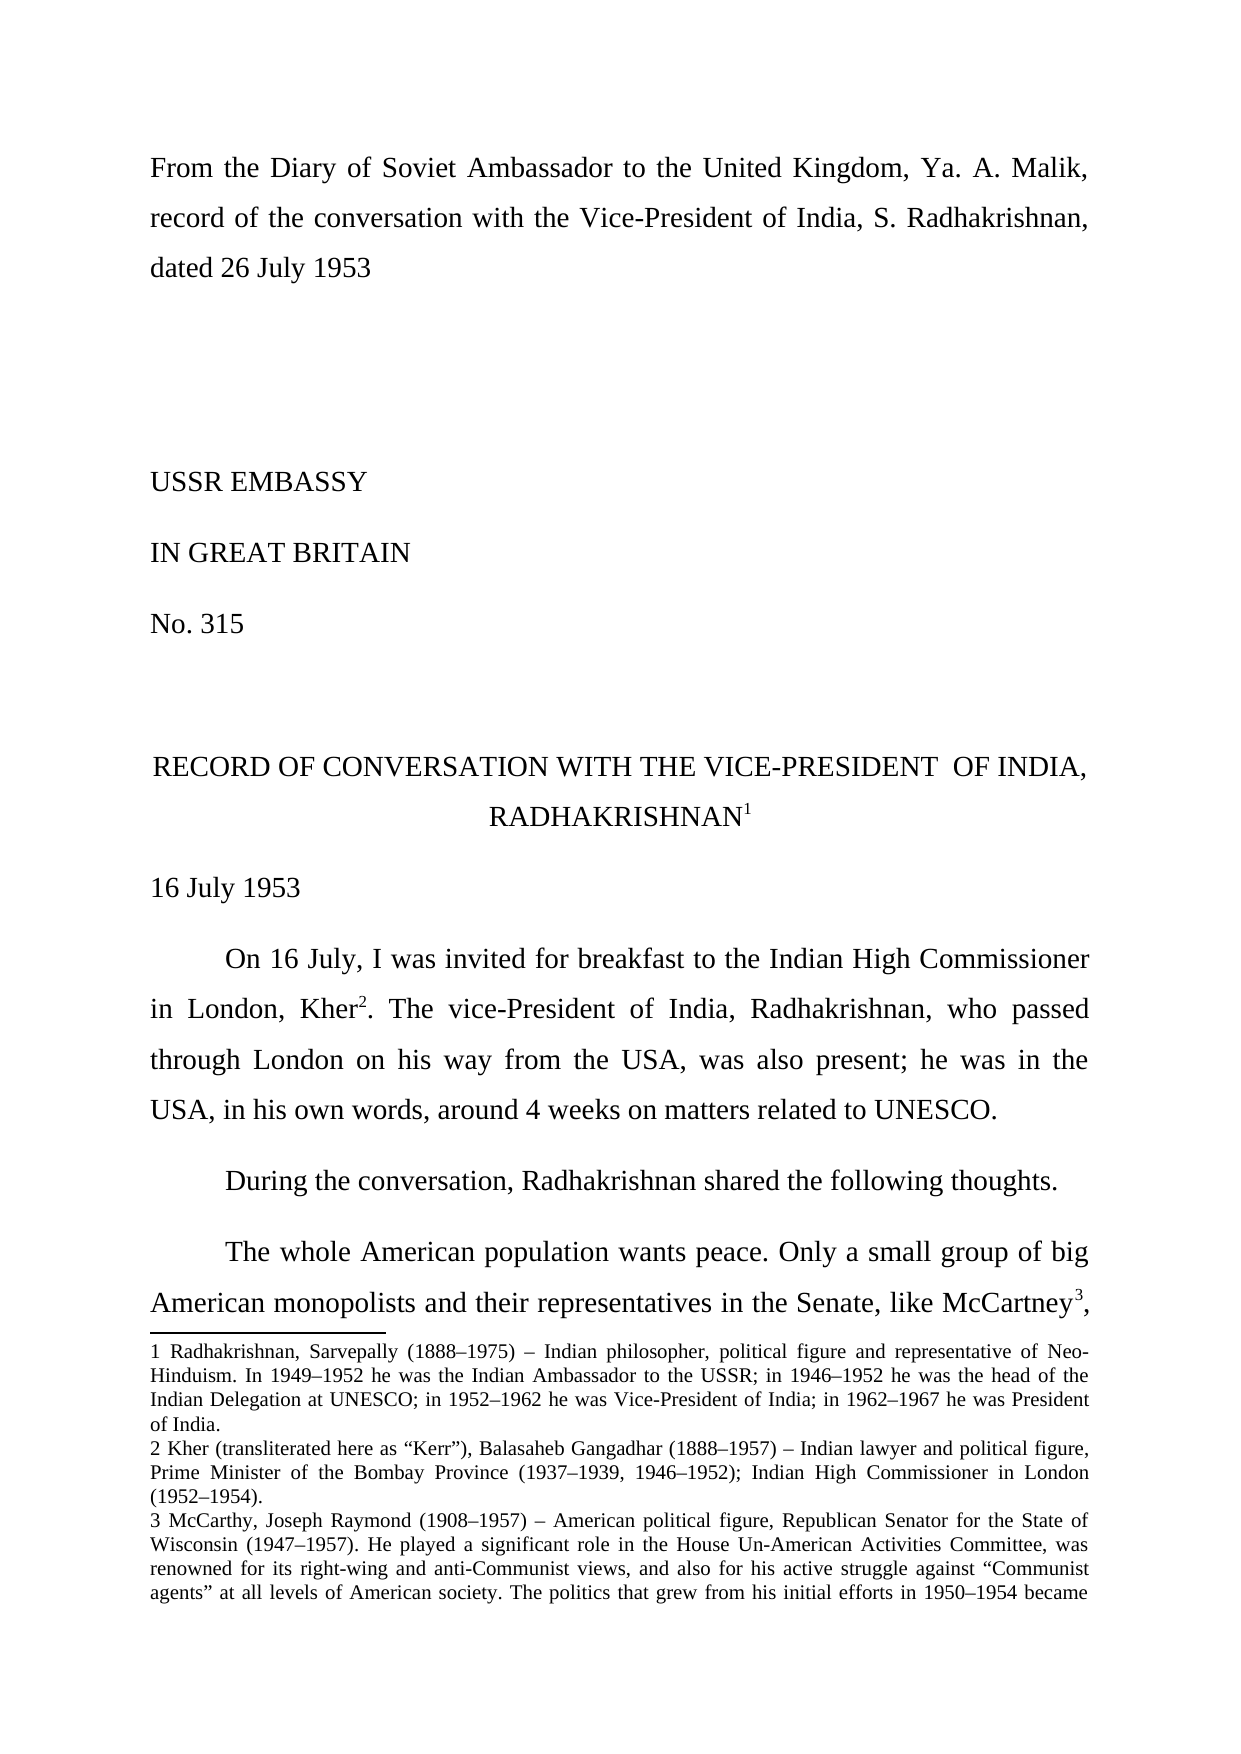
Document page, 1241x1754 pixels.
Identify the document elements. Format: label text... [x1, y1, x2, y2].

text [150, 1234, 1090, 1318]
text During the conversation, Radhakrishnan shared the following thoughts. [150, 1163, 1090, 1197]
text On 16 July, I was invited for breakfast to the Indian High Commissioner in London, Kher. The vice-President of India, Radhakrishnan, who passed through London on his way from the USA, was also present; he was in the USA, in his own words, around 4 weeks on matters related to UNESCO. [150, 941, 1090, 1126]
text IN GREAT BRITAIN [150, 535, 1090, 569]
text 16 July 1953 [150, 870, 1090, 904]
text From the Diary of Soviet Ambassador to the United Kingdom, Ya. A. Malik, record of the conversation with the Vice-President of India, S. Radhakrishnan, dated 26 July 1953 [150, 150, 1090, 284]
text No. 315 [150, 606, 1090, 640]
text USSR EMBASSY [150, 464, 1090, 498]
text RECORD OF CONVERSATION WITH THE VICE-PRESIDENT OF INDIA, RADHAKRISHNAN [150, 749, 1090, 832]
